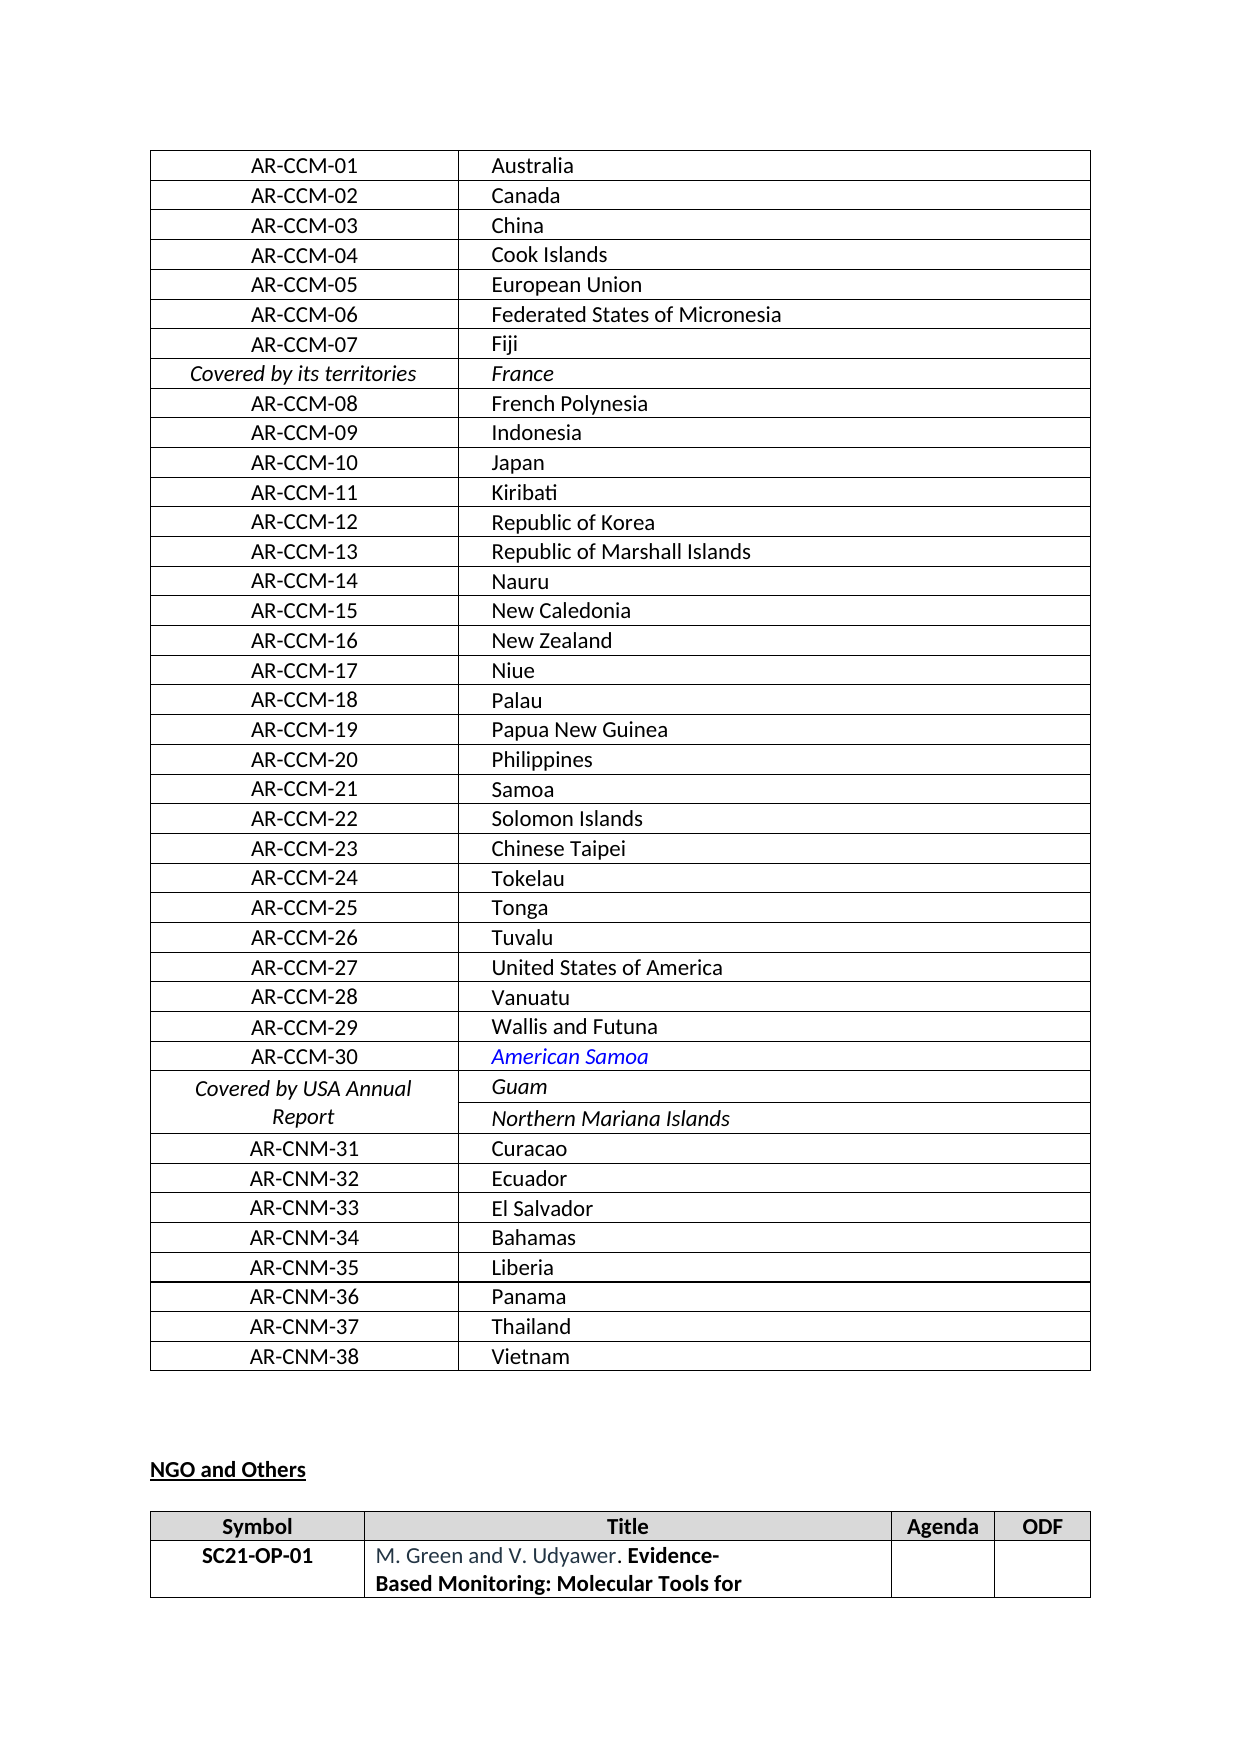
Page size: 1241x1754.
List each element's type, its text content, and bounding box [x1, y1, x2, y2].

table_cell French Polynesia [459, 389, 1090, 417]
table_cell AR-CNM-32 [151, 1164, 458, 1192]
table_cell Bahamas [459, 1223, 1090, 1252]
table_cell Covered by USA Annual Report [151, 1071, 458, 1133]
table_cell Liberia [459, 1253, 1090, 1281]
table_cell Federated States of Micronesia [459, 300, 1090, 328]
table_cell Tuvalu [459, 923, 1090, 952]
table_cell AR-CNM-34 [151, 1223, 458, 1252]
table_header Agenda [892, 1512, 994, 1540]
text NGO and Others [150, 1455, 1090, 1483]
table_cell AR-CCM-19 [151, 715, 458, 744]
table_cell AR-CCM-03 [151, 210, 458, 239]
table_cell AR-CCM-24 [151, 864, 458, 892]
table_cell France [459, 359, 1090, 387]
table_cell AR-CCM-28 [151, 982, 458, 1011]
table_cell AR-CCM-30 [151, 1042, 458, 1070]
table_cell AR-CCM-13 [151, 537, 458, 566]
table_cell Solomon Islands [459, 804, 1090, 833]
table_cell AR-CCM-16 [151, 626, 458, 655]
table_cell AR-CCM-05 [151, 270, 458, 298]
table_cell AR-CCM-07 [151, 329, 458, 358]
table_cell AR-CCM-09 [151, 418, 458, 447]
table_cell AR-CCM-26 [151, 923, 458, 952]
table_header Title [365, 1512, 891, 1540]
table_cell United States of America [459, 953, 1090, 981]
table_cell Fiji [459, 329, 1090, 358]
table_cell El Salvador [459, 1193, 1090, 1222]
table_cell Philippines [459, 745, 1090, 773]
table_cell AR-CCM-25 [151, 893, 458, 922]
table_cell Niue [459, 656, 1090, 684]
table_cell Ecuador [459, 1164, 1090, 1192]
table_cell Japan [459, 448, 1090, 477]
table_cell AR-CCM-15 [151, 596, 458, 625]
table_cell AR-CCM-29 [151, 1012, 458, 1041]
table_cell Papua New Guinea [459, 715, 1090, 744]
table_cell Kiribati [459, 478, 1090, 506]
table_cell Samoa [459, 775, 1090, 803]
table_cell AR-CNM-35 [151, 1253, 458, 1281]
table_cell AR-CNM-33 [151, 1193, 458, 1222]
table_cell New Zealand [459, 626, 1090, 655]
table_cell European Union [459, 270, 1090, 298]
table_cell AR-CCM-12 [151, 507, 458, 536]
table_cell AR-CCM-18 [151, 685, 458, 714]
table_cell American Samoa [459, 1042, 1090, 1070]
table_cell Tokelau [459, 864, 1090, 892]
table_cell AR-CCM-06 [151, 300, 458, 328]
table_cell AR-CCM-04 [151, 240, 458, 269]
table_cell AR-CNM-37 [151, 1312, 458, 1341]
table_cell Vietnam [459, 1342, 1090, 1370]
table_cell AR-CCM-20 [151, 745, 458, 773]
table_cell Curacao [459, 1134, 1090, 1163]
table_cell AR-CCM-17 [151, 656, 458, 684]
table_cell Chinese Taipei [459, 834, 1090, 862]
table_cell AR-CCM-23 [151, 834, 458, 862]
table_cell Vanuatu [459, 982, 1090, 1011]
table_cell AR-CCM-01 [151, 151, 458, 180]
table_cell Australia [459, 151, 1090, 180]
table_cell AR-CCM-21 [151, 775, 458, 803]
table_cell Guam [459, 1071, 1090, 1102]
table_cell SC21-OP-01 [151, 1541, 364, 1597]
table_cell Northern Mariana Islands [459, 1103, 1090, 1133]
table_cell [365, 1541, 891, 1597]
table_cell Republic of Marshall Islands [459, 537, 1090, 566]
table_cell Covered by its territories [151, 359, 458, 387]
table_cell Panama [459, 1283, 1090, 1311]
table_cell [995, 1541, 1090, 1597]
table_cell Wallis and Futuna [459, 1012, 1090, 1041]
table_header ODF [995, 1512, 1090, 1540]
table_cell AR-CNM-36 [151, 1283, 458, 1311]
table_cell Indonesia [459, 418, 1090, 447]
table_cell AR-CCM-14 [151, 567, 458, 595]
table_cell [892, 1541, 994, 1597]
table_cell Cook Islands [459, 240, 1090, 269]
table_cell New Caledonia [459, 596, 1090, 625]
table_cell Tonga [459, 893, 1090, 922]
table_cell AR-CCM-10 [151, 448, 458, 477]
table_cell Palau [459, 685, 1090, 714]
table_cell AR-CNM-38 [151, 1342, 458, 1370]
table_cell AR-CCM-27 [151, 953, 458, 981]
table_cell AR-CNM-31 [151, 1134, 458, 1163]
table_cell Nauru [459, 567, 1090, 595]
table_cell China [459, 210, 1090, 239]
table_cell AR-CCM-22 [151, 804, 458, 833]
table_cell Canada [459, 181, 1090, 209]
table_cell AR-CCM-02 [151, 181, 458, 209]
table_cell AR-CCM-08 [151, 389, 458, 417]
table_cell Republic of Korea [459, 507, 1090, 536]
table_cell Thailand [459, 1312, 1090, 1341]
table_cell AR-CCM-11 [151, 478, 458, 506]
table_header Symbol [151, 1512, 364, 1540]
